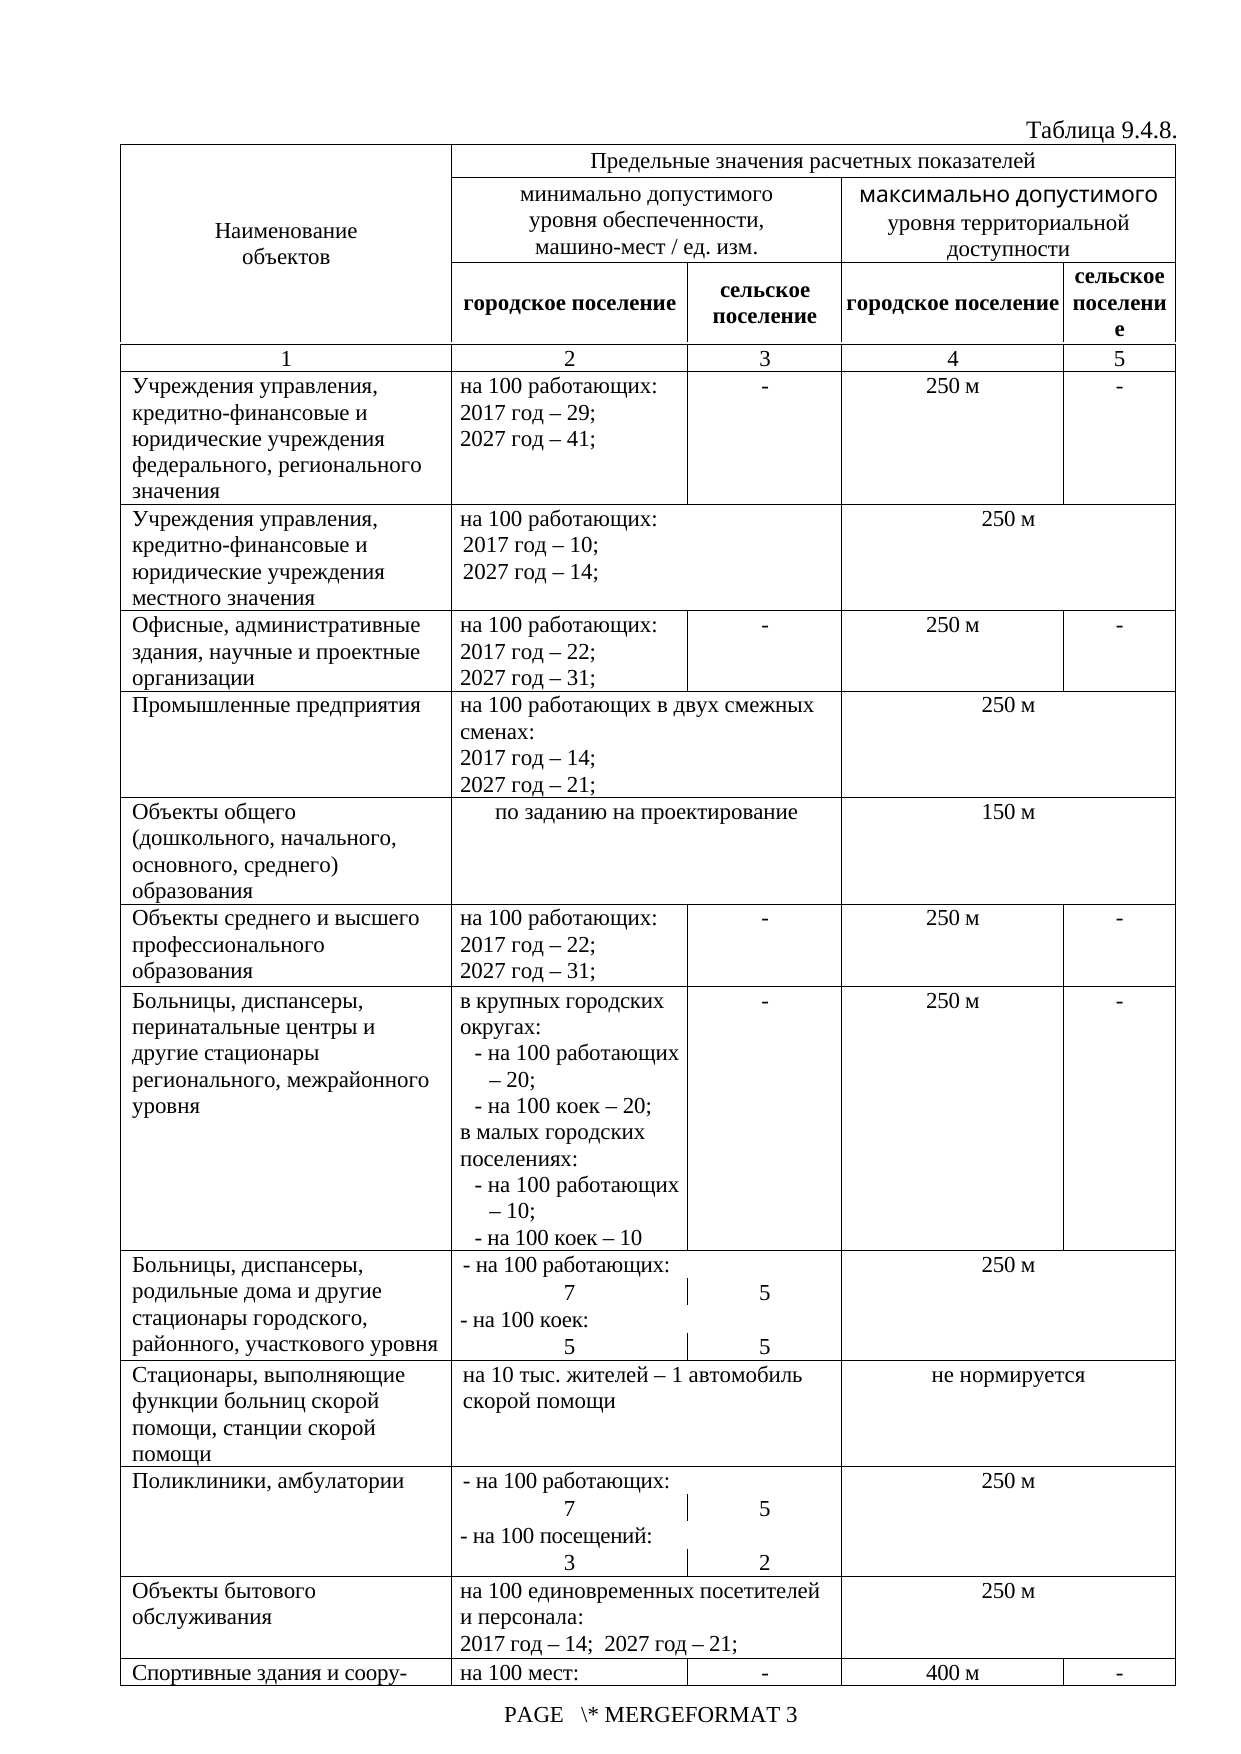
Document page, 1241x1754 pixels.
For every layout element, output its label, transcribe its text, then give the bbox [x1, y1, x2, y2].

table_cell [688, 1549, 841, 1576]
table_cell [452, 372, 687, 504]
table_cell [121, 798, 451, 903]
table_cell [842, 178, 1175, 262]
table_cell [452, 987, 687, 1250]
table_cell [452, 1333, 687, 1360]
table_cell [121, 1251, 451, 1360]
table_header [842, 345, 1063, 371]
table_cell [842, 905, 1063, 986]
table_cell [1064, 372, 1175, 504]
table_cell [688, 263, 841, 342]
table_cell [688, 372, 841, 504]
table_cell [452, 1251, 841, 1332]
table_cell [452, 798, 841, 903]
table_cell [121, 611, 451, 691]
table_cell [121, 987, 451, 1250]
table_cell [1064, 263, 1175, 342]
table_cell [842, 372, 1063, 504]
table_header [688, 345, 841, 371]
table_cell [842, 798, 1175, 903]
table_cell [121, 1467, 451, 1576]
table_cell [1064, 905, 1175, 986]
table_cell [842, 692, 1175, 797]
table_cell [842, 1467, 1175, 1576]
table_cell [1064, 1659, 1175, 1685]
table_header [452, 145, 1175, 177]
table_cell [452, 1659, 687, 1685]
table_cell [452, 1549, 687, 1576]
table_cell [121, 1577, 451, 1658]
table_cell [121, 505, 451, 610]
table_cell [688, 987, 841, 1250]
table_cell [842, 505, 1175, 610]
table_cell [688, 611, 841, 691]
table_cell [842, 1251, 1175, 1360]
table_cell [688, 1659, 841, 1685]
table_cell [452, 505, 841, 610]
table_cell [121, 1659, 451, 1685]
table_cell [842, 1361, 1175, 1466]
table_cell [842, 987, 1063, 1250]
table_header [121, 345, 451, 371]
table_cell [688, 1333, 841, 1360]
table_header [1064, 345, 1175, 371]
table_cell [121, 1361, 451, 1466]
text Таблица 9.4.8. [118, 116, 1178, 144]
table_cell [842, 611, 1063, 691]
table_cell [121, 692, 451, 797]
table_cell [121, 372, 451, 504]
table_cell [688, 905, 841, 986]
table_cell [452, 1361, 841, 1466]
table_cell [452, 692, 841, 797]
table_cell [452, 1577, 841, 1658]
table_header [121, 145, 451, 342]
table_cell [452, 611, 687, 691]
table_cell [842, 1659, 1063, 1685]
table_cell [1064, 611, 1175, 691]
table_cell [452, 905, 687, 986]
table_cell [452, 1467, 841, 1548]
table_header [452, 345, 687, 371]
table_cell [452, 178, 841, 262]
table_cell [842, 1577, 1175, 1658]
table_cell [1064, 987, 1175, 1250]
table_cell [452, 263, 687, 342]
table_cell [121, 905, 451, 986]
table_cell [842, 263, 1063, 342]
